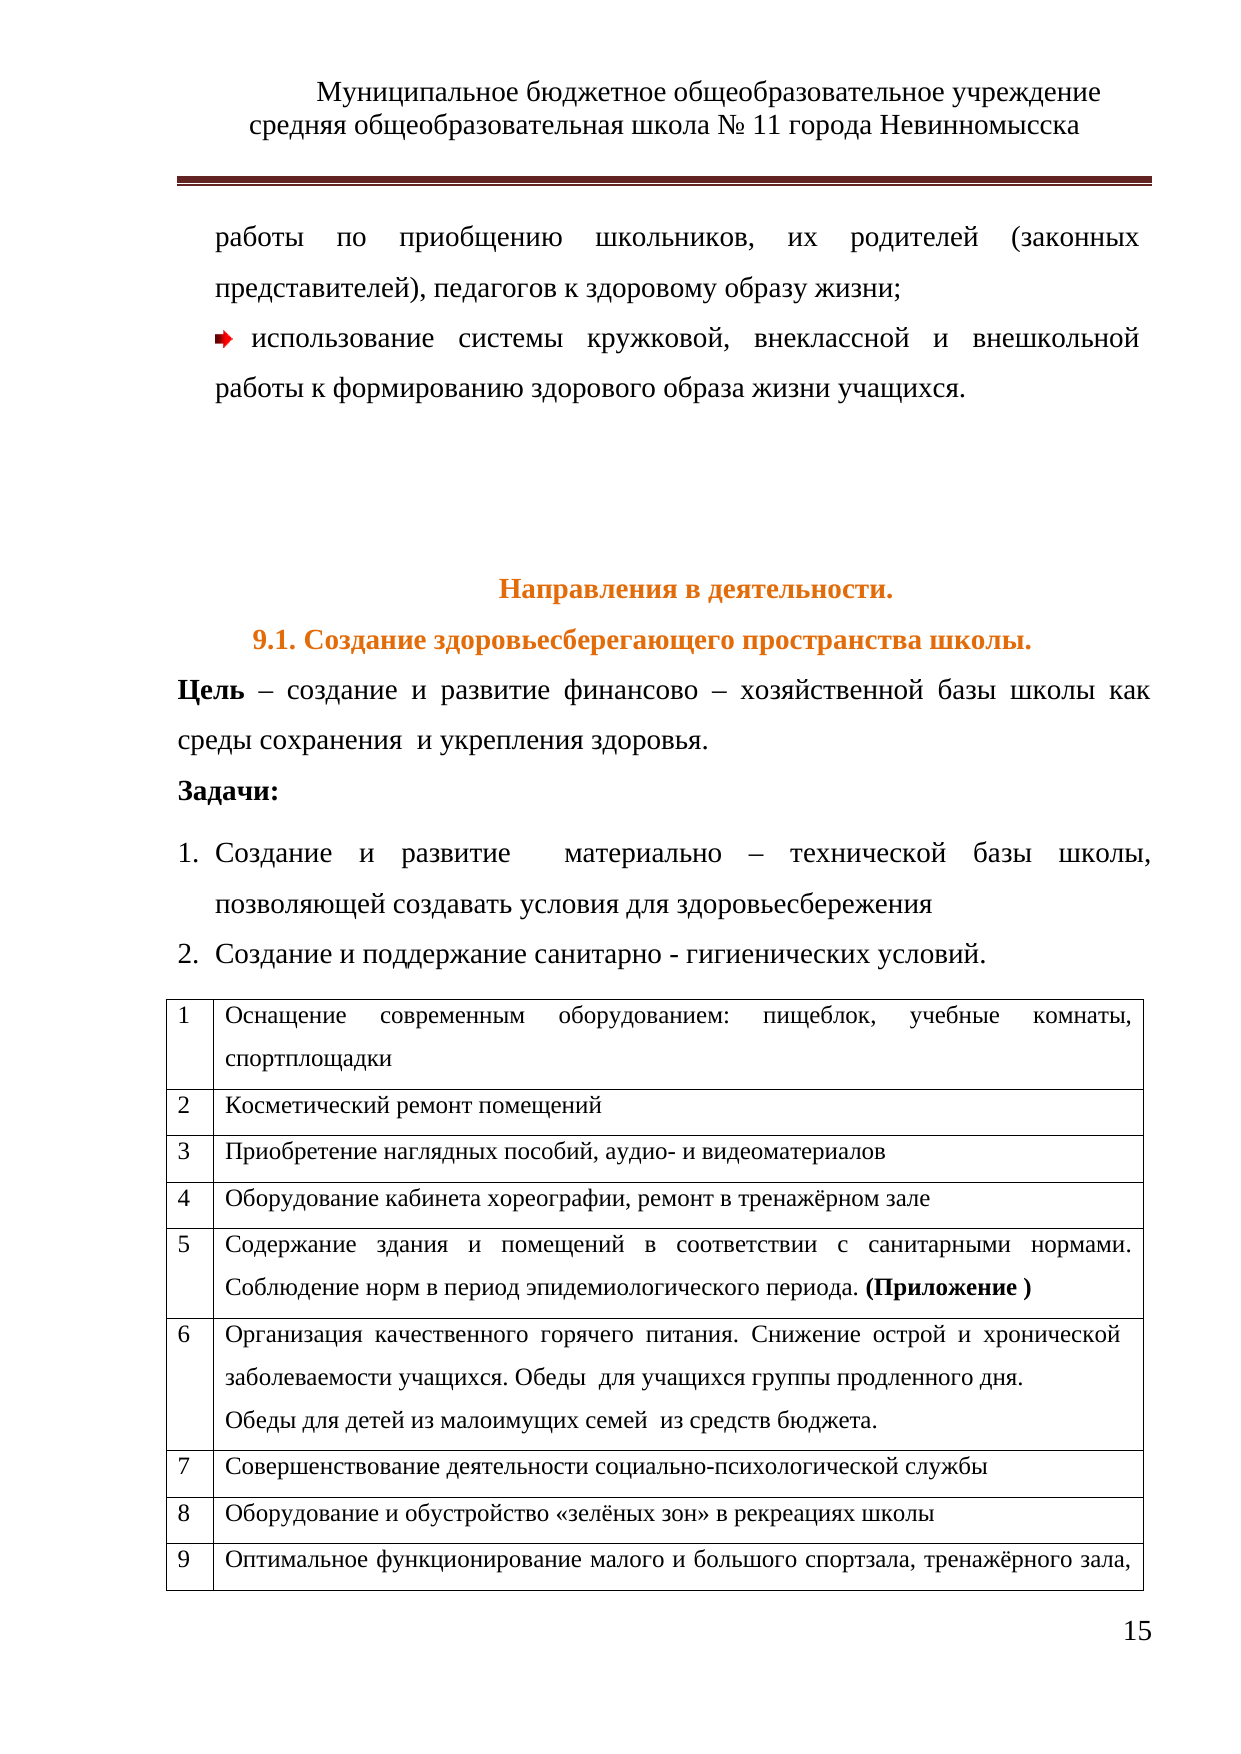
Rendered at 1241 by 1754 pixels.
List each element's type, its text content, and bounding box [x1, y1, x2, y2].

text Направления в деятельности. [195, 572, 1140, 605]
text 9.1. Создание здоровьесберегающего пространства школы. [195, 622, 1140, 655]
table_cell Совершенствование деятельности социально-психологической службы [214, 1451, 1143, 1497]
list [215, 219, 1140, 303]
table_cell Косметический ремонт помещений [214, 1090, 1143, 1135]
table_header 1 [167, 1000, 213, 1089]
table_cell Оборудование и обустройство «зелёных зон» в рекреациях школы [214, 1498, 1143, 1543]
table_cell 9 [167, 1544, 213, 1590]
table_cell Содержание здания и помещений в соответствии с санитарными нормами. Соблюдение норм в период эпидемиологического периода. (Приложение ) [214, 1229, 1143, 1318]
table_cell Оборудование кабинета хореографии, ремонт в тренажёрном зале [214, 1183, 1143, 1228]
table_cell 4 [167, 1183, 213, 1228]
table_cell 7 [167, 1451, 213, 1497]
text Цель – создание и развитие финансово – хозяйственной базы школы как среды сохранения и укрепления здоровья. [177, 672, 1152, 756]
list использование системы кружковой, внеклассной и внешкольной работы к формированию здорового образа жизни учащихся. [215, 320, 1140, 404]
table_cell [214, 1544, 1143, 1590]
table_cell Организация качественного горячего питания. Снижение острой и хронической заболеваемости учащихся. Обеды для учащихся группы продленного дня. Обеды для детей из малоимущих семей из средств бюджета. [214, 1319, 1143, 1450]
table_cell 2 [167, 1090, 213, 1135]
table_cell 8 [167, 1498, 213, 1543]
table_header Оснащение современным оборудованием: пищеблок, учебные комнаты, спортплощадки [214, 1000, 1143, 1089]
table_cell 5 [167, 1229, 213, 1318]
picture [215, 330, 233, 348]
list Создание и развитие материально – технической базы школы, позволяющей создавать условия для здоровьесбережения [177, 836, 1152, 919]
table_cell Приобретение наглядных пособий, аудио- и видеоматериалов [214, 1136, 1143, 1182]
table_cell 6 [167, 1319, 213, 1450]
table_cell 3 [167, 1136, 213, 1182]
list Создание и поддержание санитарно - гигиенических условий. [177, 936, 1152, 970]
text Задачи: [177, 773, 1152, 806]
